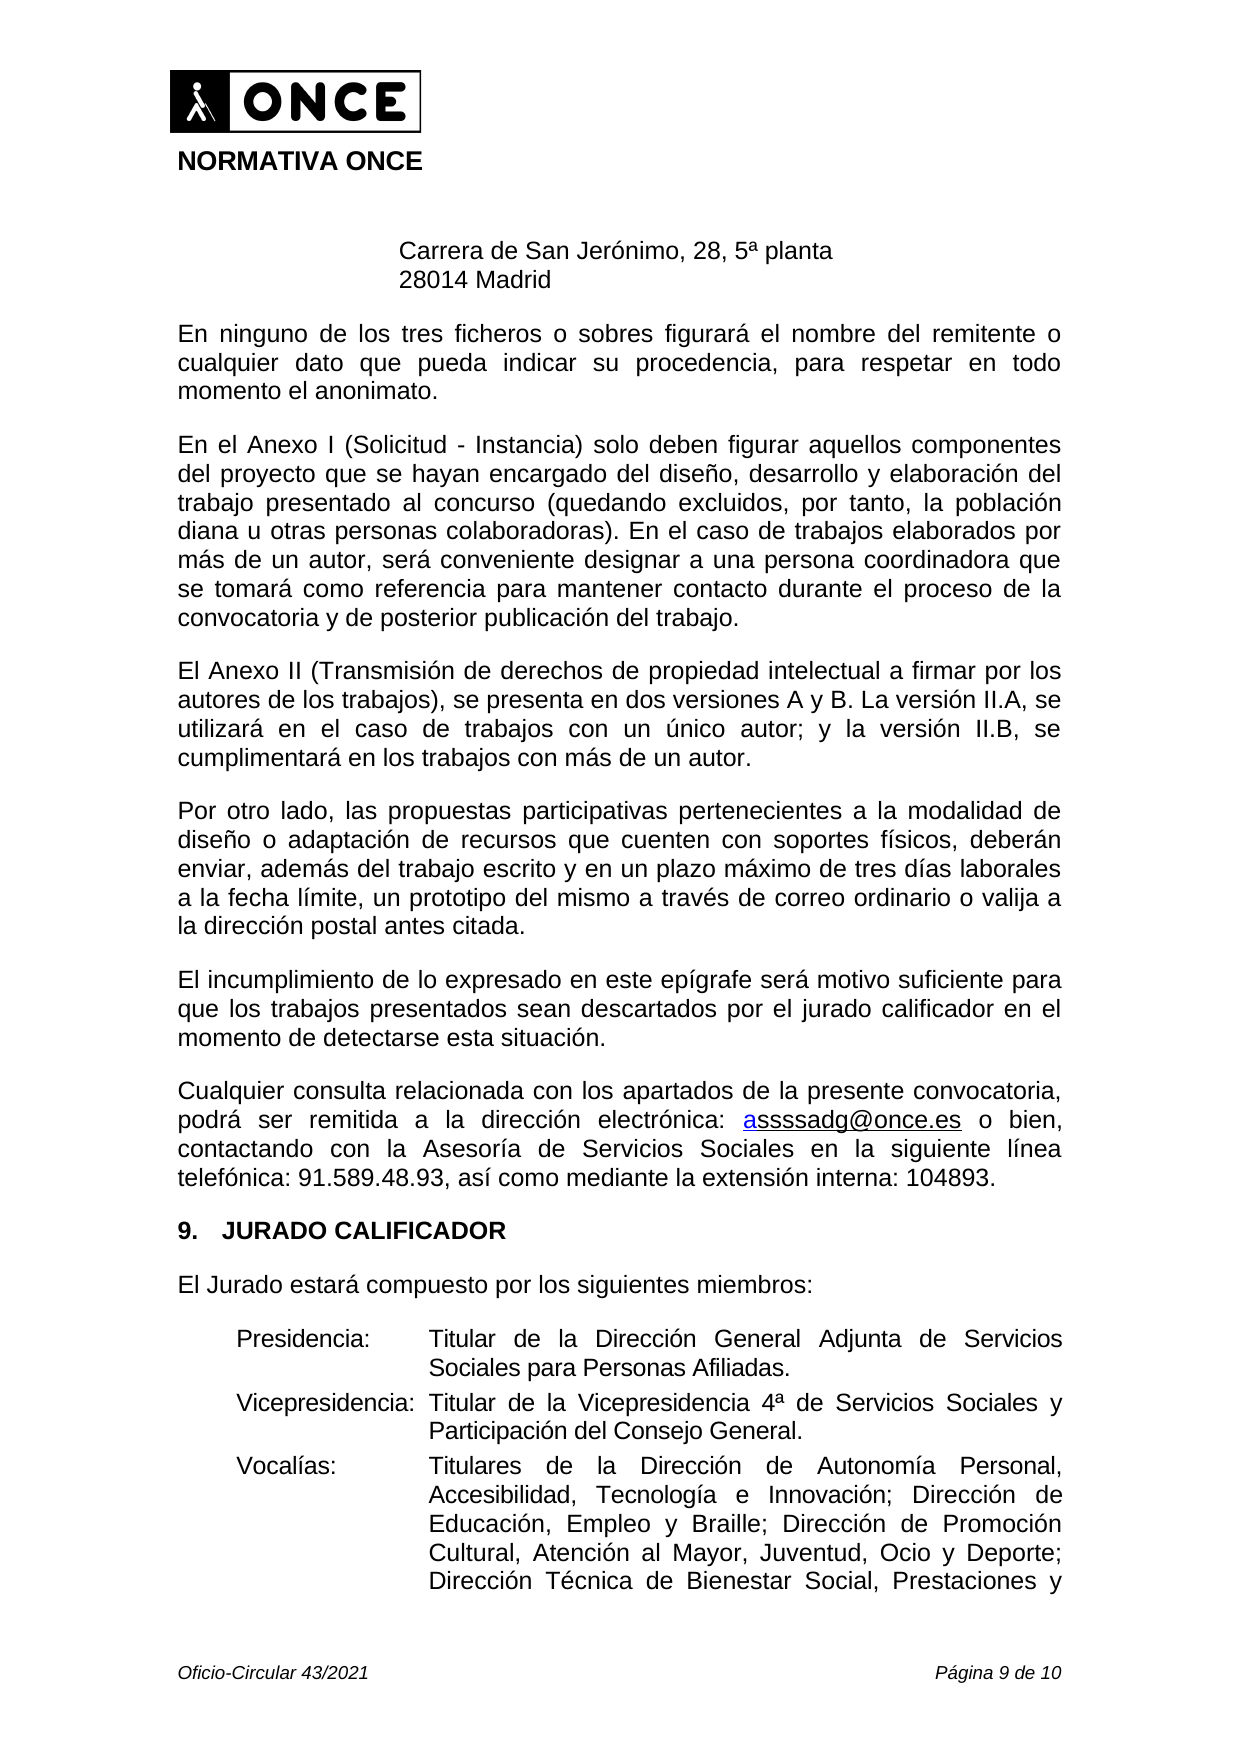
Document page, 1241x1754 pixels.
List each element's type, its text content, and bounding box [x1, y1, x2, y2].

text En el Anexo I (Solicitud - Instancia) solo deben figurar aquellos componentes del proyecto que se hayan encargado del diseño, desarrollo y elaboración del trabajo presentado al concurso (quedando excluidos, por tanto, la población diana u otras personas colaboradoras). En el caso de trabajos elaborados por más de un autor, será conveniente designar a una persona coordinadora que se tomará como referencia para mantener contacto durante el proceso de la convocatoria y de posterior publicación del trabajo. [177, 430, 1063, 631]
text En ninguno de los tres ficheros o sobres figurará el nombre del remitente o cualquier dato que pueda indicar su procedencia, para respetar en todo momento el anonimato. [177, 319, 1063, 405]
text Vicepresidencia: Titular de la Vicepresidencia 4ª de Servicios Sociales y Participación del Consejo General. [236, 1388, 1063, 1445]
text El Jurado estará compuesto por los siguientes miembros: [177, 1270, 1063, 1299]
list 28014 Madrid [399, 265, 1063, 294]
picture [170, 70, 422, 133]
text El Anexo II (Transmisión de derechos de propiedad intelectual a firmar por los autores de los trabajos), se presenta en dos versiones A y B. La versión II.A, se utilizará en el caso de trabajos con un único autor; y la versión II.B, se cumplimentará en los trabajos con más de un autor. [177, 656, 1063, 771]
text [236, 1451, 1063, 1595]
text El incumplimiento de lo expresado en este epígrafe será motivo suficiente para que los trabajos presentados sean descartados por el jurado calificador en el momento de detectarse esta situación. [177, 965, 1063, 1051]
text Por otro lado, las propuestas participativas pertenecientes a la modalidad de diseño o adaptación de recursos que cuenten con soportes físicos, deberán enviar, además del trabajo escrito y en un plazo máximo de tres días laborales a la fecha límite, un prototipo del mismo a través de correo ordinario o valija a la dirección postal antes citada. [177, 796, 1063, 940]
text Presidencia: Titular de la Dirección General Adjunta de Servicios Sociales para Personas Afiliadas. [236, 1324, 1063, 1381]
text Cualquier consulta relacionada con los apartados de la presente convocatoria, podrá ser remitida a la dirección electrónica: assssadg@once.es o bien, contactando con la Asesoría de Servicios Sociales en la siguiente línea telefónica: 91.589.48.93, así como mediante la extensión interna: 104893. [177, 1076, 1063, 1191]
subtitle JURADO CALIFICADOR [177, 1216, 1063, 1245]
list Carrera de San Jerónimo, 28, 5ª planta [399, 236, 1063, 265]
